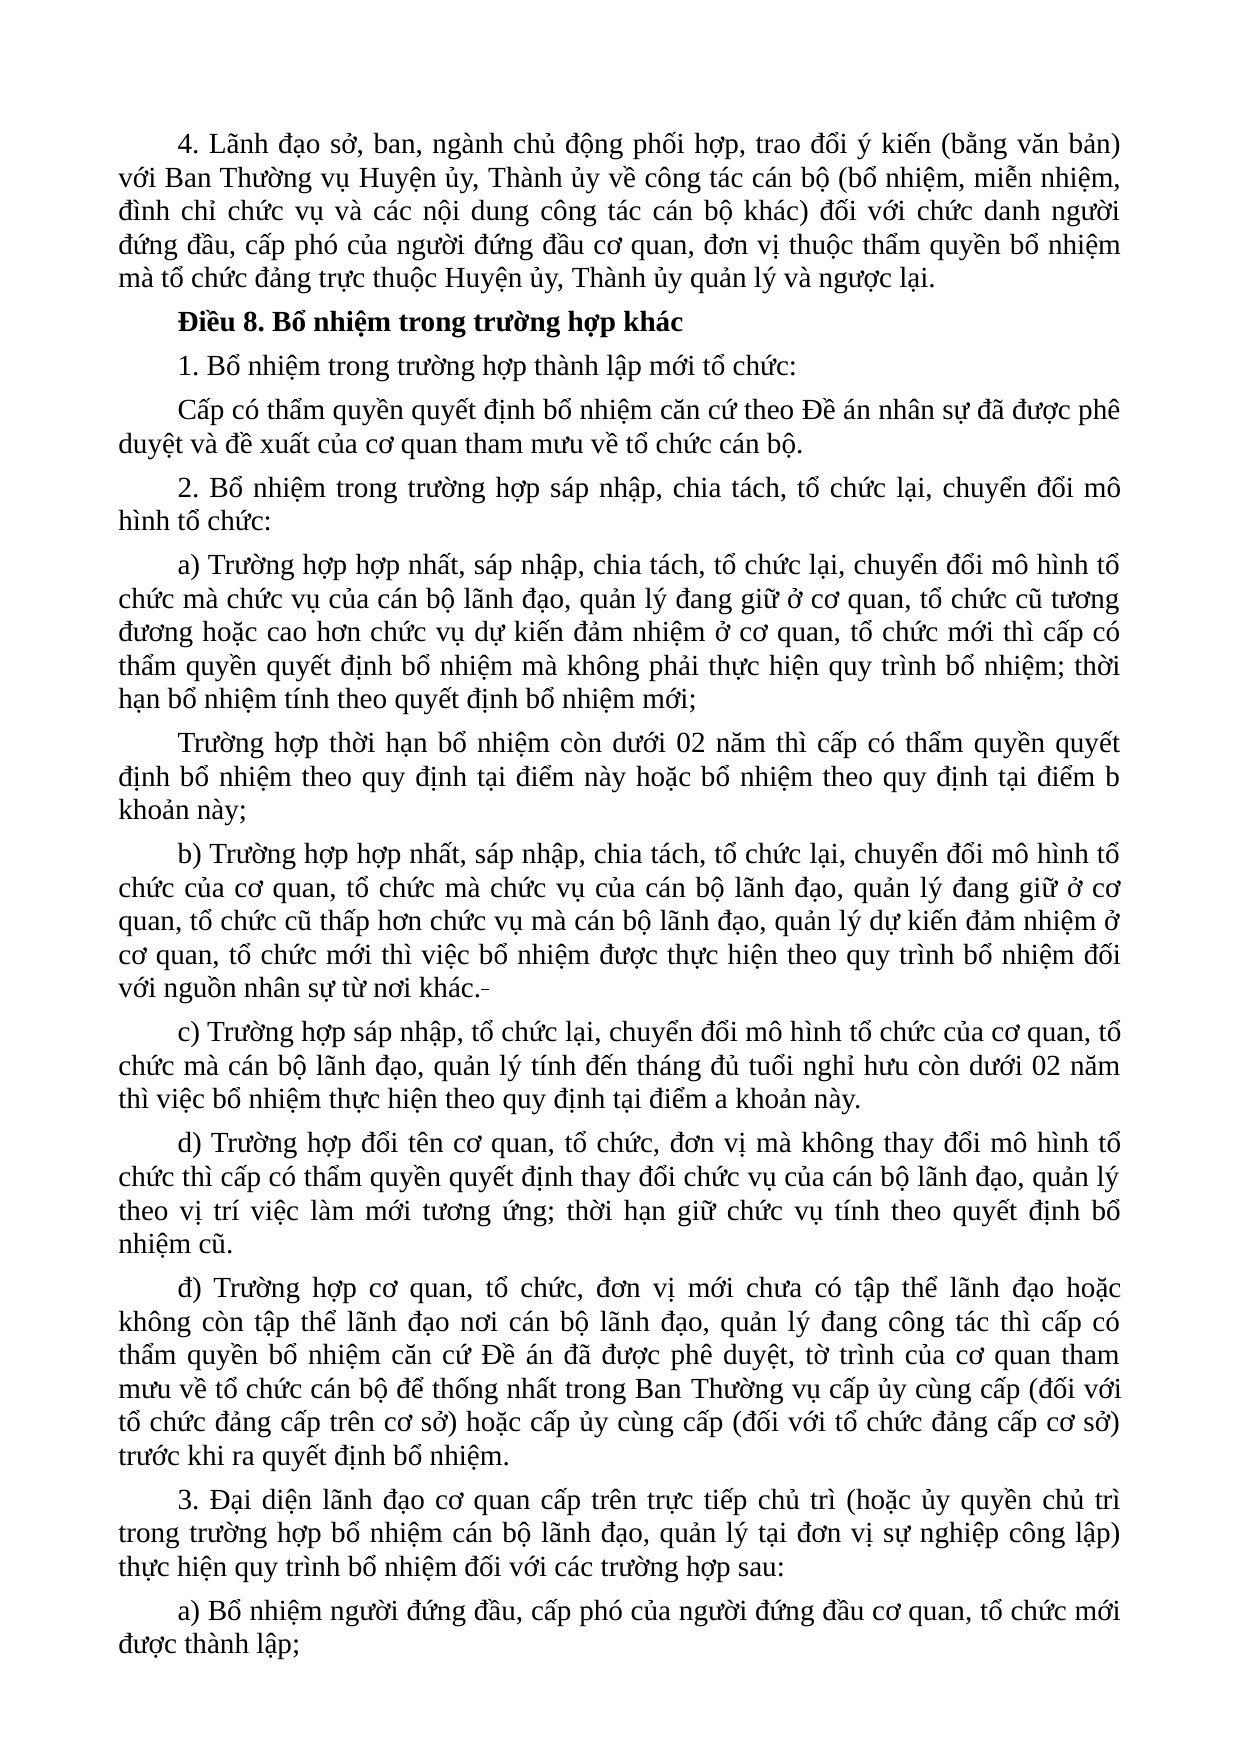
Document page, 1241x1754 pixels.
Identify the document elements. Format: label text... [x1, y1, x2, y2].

text 3. Đại diện lãnh đạo cơ quan cấp trên trực tiếp chủ trì (hoặc ủy quyền chủ trì trong trường hợp bổ nhiệm cán bộ lãnh đạo, quản lý tại đơn vị sự nghiệp công lập) thực hiện quy trình bổ nhiệm đối với các trường hợp sau: [118, 1482, 1122, 1582]
text a) Trường hợp hợp nhất, sáp nhập, chia tách, tổ chức lại, chuyển đổi mô hình tổ chức mà chức vụ của cán bộ lãnh đạo, quản lý đang giữ ở cơ quan, tổ chức cũ tương đương hoặc cao hơn chức vụ dự kiến đảm nhiệm ở cơ quan, tổ chức mới thì cấp có thẩm quyền quyết định bổ nhiệm mà không phải thực hiện quy trình bổ nhiệm; thời hạn bổ nhiệm tính theo quyết định bổ nhiệm mới; [118, 547, 1122, 715]
text Cấp có thẩm quyền quyết định bổ nhiệm căn cứ theo Đề án nhân sự đã được phê duyệt và đề xuất của cơ quan tham mưu về tổ chức cán bộ. [118, 392, 1122, 459]
text Điều 8. Bổ nhiệm trong trường hợp khác [118, 304, 1122, 338]
text 2. Bổ nhiệm trong trường hợp sáp nhập, chia tách, tổ chức lại, chuyển đổi mô hình tổ chức: [118, 470, 1122, 537]
text d) Trường hợp đổi tên cơ quan, tổ chức, đơn vị mà không thay đổi mô hình tổ chức thì cấp có thẩm quyền quyết định thay đổi chức vụ của cán bộ lãnh đạo, quản lý theo vị trí việc làm mới tương ứng; thời hạn giữ chức vụ tính theo quyết định bổ nhiệm cũ. [118, 1126, 1122, 1260]
text c) Trường hợp sáp nhập, tổ chức lại, chuyển đổi mô hình tổ chức của cơ quan, tổ chức mà cán bộ lãnh đạo, quản lý tính đến tháng đủ tuổi nghỉ hưu còn dưới 02 năm thì việc bổ nhiệm thực hiện theo quy định tại điểm a khoản này. [118, 1014, 1122, 1115]
text 1. Bổ nhiệm trong trường hợp thành lập mới tổ chức: [118, 348, 1122, 382]
text a) Bổ nhiệm người đứng đầu, cấp phó của người đứng đầu cơ quan, tổ chức mới được thành lập; [118, 1593, 1122, 1660]
text b) Trường hợp hợp nhất, sáp nhập, chia tách, tổ chức lại, chuyển đổi mô hình tổ chức của cơ quan, tổ chức mà chức vụ của cán bộ lãnh đạo, quản lý đang giữ ở cơ quan, tổ chức cũ thấp hơn chức vụ mà cán bộ lãnh đạo, quản lý dự kiến đảm nhiệm ở cơ quan, tổ chức mới thì việc bổ nhiệm được thực hiện theo quy trình bổ nhiệm đối với nguồn nhân sự từ nơi khác. [118, 836, 1122, 1004]
text đ) Trường hợp cơ quan, tổ chức, đơn vị mới chưa có tập thể lãnh đạo hoặc không còn tập thể lãnh đạo nơi cán bộ lãnh đạo, quản lý đang công tác thì cấp có thẩm quyền bổ nhiệm căn cứ Đề án đã được phê duyệt, tờ trình của cơ quan tham mưu về tổ chức cán bộ để thống nhất trong Ban Thường vụ cấp ủy cùng cấp (đối với tổ chức đảng cấp trên cơ sở) hoặc cấp ủy cùng cấp (đối với tổ chức đảng cấp cơ sở) trước khi ra quyết định bổ nhiệm. [118, 1270, 1122, 1471]
text 4. Lãnh đạo sở, ban, ngành chủ động phối hợp, trao đổi ý kiến (bằng văn bản) với Ban Thường vụ Huyện ủy, Thành ủy về công tác cán bộ (bổ nhiệm, miễn nhiệm, đình chỉ chức vụ và các nội dung công tác cán bộ khác) đối với chức danh người đứng đầu, cấp phó của người đứng đầu cơ quan, đơn vị thuộc thẩm quyền bổ nhiệm mà tổ chức đảng trực thuộc Huyện ủy, Thành ủy quản lý và ngược lại. [118, 126, 1122, 294]
text Trường hợp thời hạn bổ nhiệm còn dưới 02 năm thì cấp có thẩm quyền quyết định bổ nhiệm theo quy định tại điểm này hoặc bổ nhiệm theo quy định tại điểm b khoản này; [118, 725, 1122, 826]
